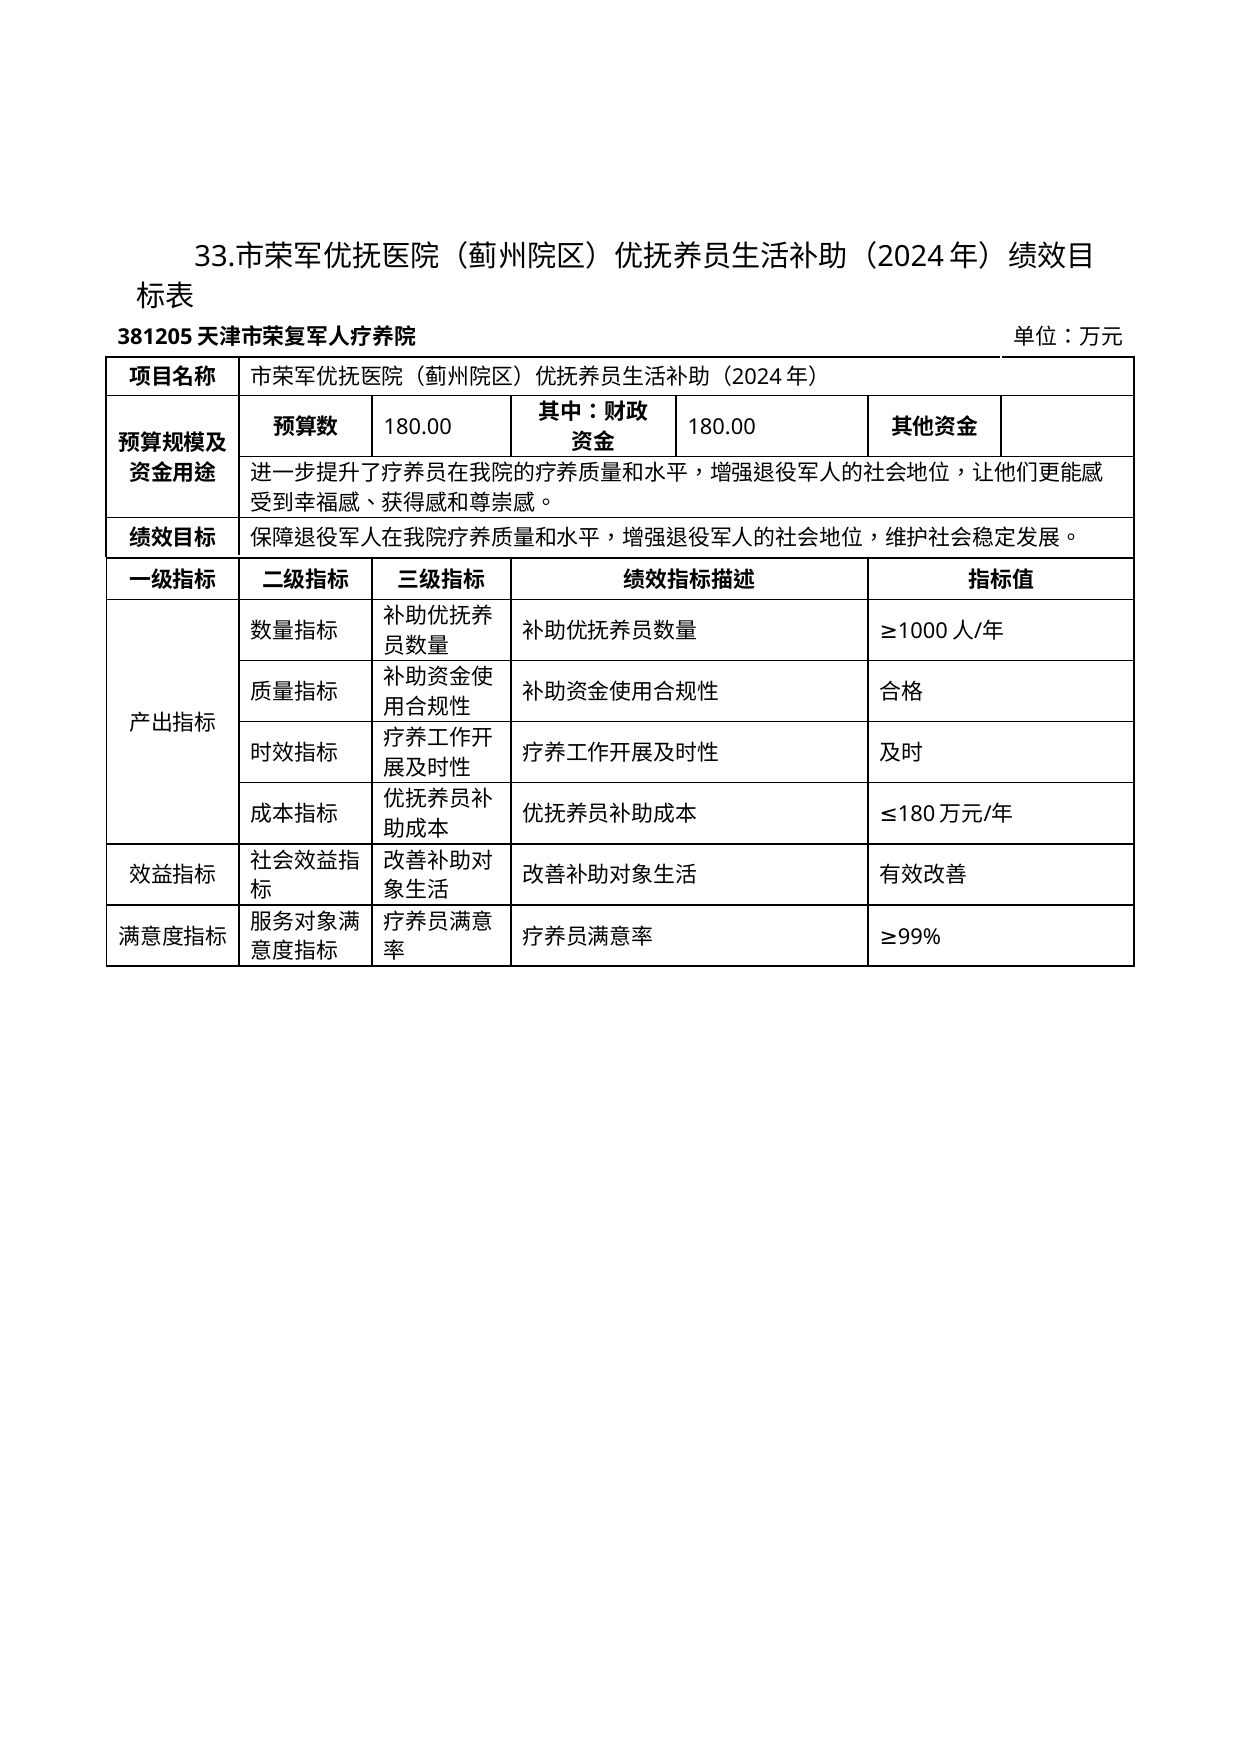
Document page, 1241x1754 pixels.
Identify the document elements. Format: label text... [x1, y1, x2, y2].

table_header 二级指标 [240, 559, 371, 598]
table_cell 补助优抚养员数量 [512, 600, 867, 659]
text 33.市荣军优抚医院（蓟州院区）优抚养员生活补助（2024年）绩效目标表 [136, 235, 1104, 315]
table_cell 其他资金 [869, 396, 1000, 456]
table_cell 满意度指标 [107, 906, 238, 965]
table_cell 有效改善 [869, 845, 1133, 904]
table_cell ≥1000人/年 [869, 600, 1133, 659]
table_cell 优抚养员补助成本 [373, 783, 510, 843]
table_cell 及时 [869, 722, 1133, 782]
table_header 一级指标 [107, 559, 238, 598]
table_cell 市荣军优抚医院（蓟州院区）优抚养员生活补助（2024年） [240, 358, 1133, 394]
table_cell 质量指标 [240, 661, 371, 721]
table_cell 改善补助对象生活 [373, 845, 510, 904]
table_cell 优抚养员补助成本 [512, 783, 867, 843]
table_cell 预算数 [240, 396, 371, 456]
table_cell 成本指标 [240, 783, 371, 843]
table_cell 时效指标 [240, 722, 371, 782]
table_header 单位：万元 [1002, 316, 1133, 356]
table_cell 疗养工作开展及时性 [373, 722, 510, 782]
table_cell 进一步提升了疗养员在我院的疗养质量和水平，增强退役军人的社会地位，让他们更能感受到幸福感、获得感和尊崇感。 [240, 457, 1133, 517]
table_cell 疗养工作开展及时性 [512, 722, 867, 782]
table_cell 其中：财政 资金 [512, 396, 675, 456]
table_cell 效益指标 [107, 845, 238, 904]
table_cell 补助资金使用合规性 [373, 661, 510, 721]
table_cell 产出指标 [107, 600, 238, 843]
table_cell 社会效益指标 [240, 845, 371, 904]
table_cell ≤180万元/年 [869, 783, 1133, 843]
table_cell 补助资金使用合规性 [512, 661, 867, 721]
table_header 绩效指标描述 [512, 559, 867, 598]
table_cell 项目名称 [107, 358, 238, 394]
table_cell 改善补助对象生活 [512, 845, 867, 904]
table_cell 180.00 [677, 396, 867, 456]
table_cell 服务对象满意度指标 [240, 906, 371, 965]
table_cell ≥99% [869, 906, 1133, 965]
table_cell 疗养员满意率 [512, 906, 867, 965]
table_cell 数量指标 [240, 600, 371, 659]
table_header 381205天津市荣复军人疗养院 [107, 316, 1000, 356]
table_cell 绩效目标 [107, 518, 238, 555]
table_cell 合格 [869, 661, 1133, 721]
table_cell 180.00 [373, 396, 510, 456]
table_cell 补助优抚养员数量 [373, 600, 510, 659]
table_cell 预算规模及资金用途 [107, 396, 238, 517]
table_cell 疗养员满意率 [373, 906, 510, 965]
table_header 指标值 [869, 559, 1133, 598]
table_cell 保障退役军人在我院疗养质量和水平，增强退役军人的社会地位，维护社会稳定发展。 [240, 518, 1133, 555]
table_cell [1002, 396, 1133, 456]
table_header 三级指标 [373, 559, 510, 598]
